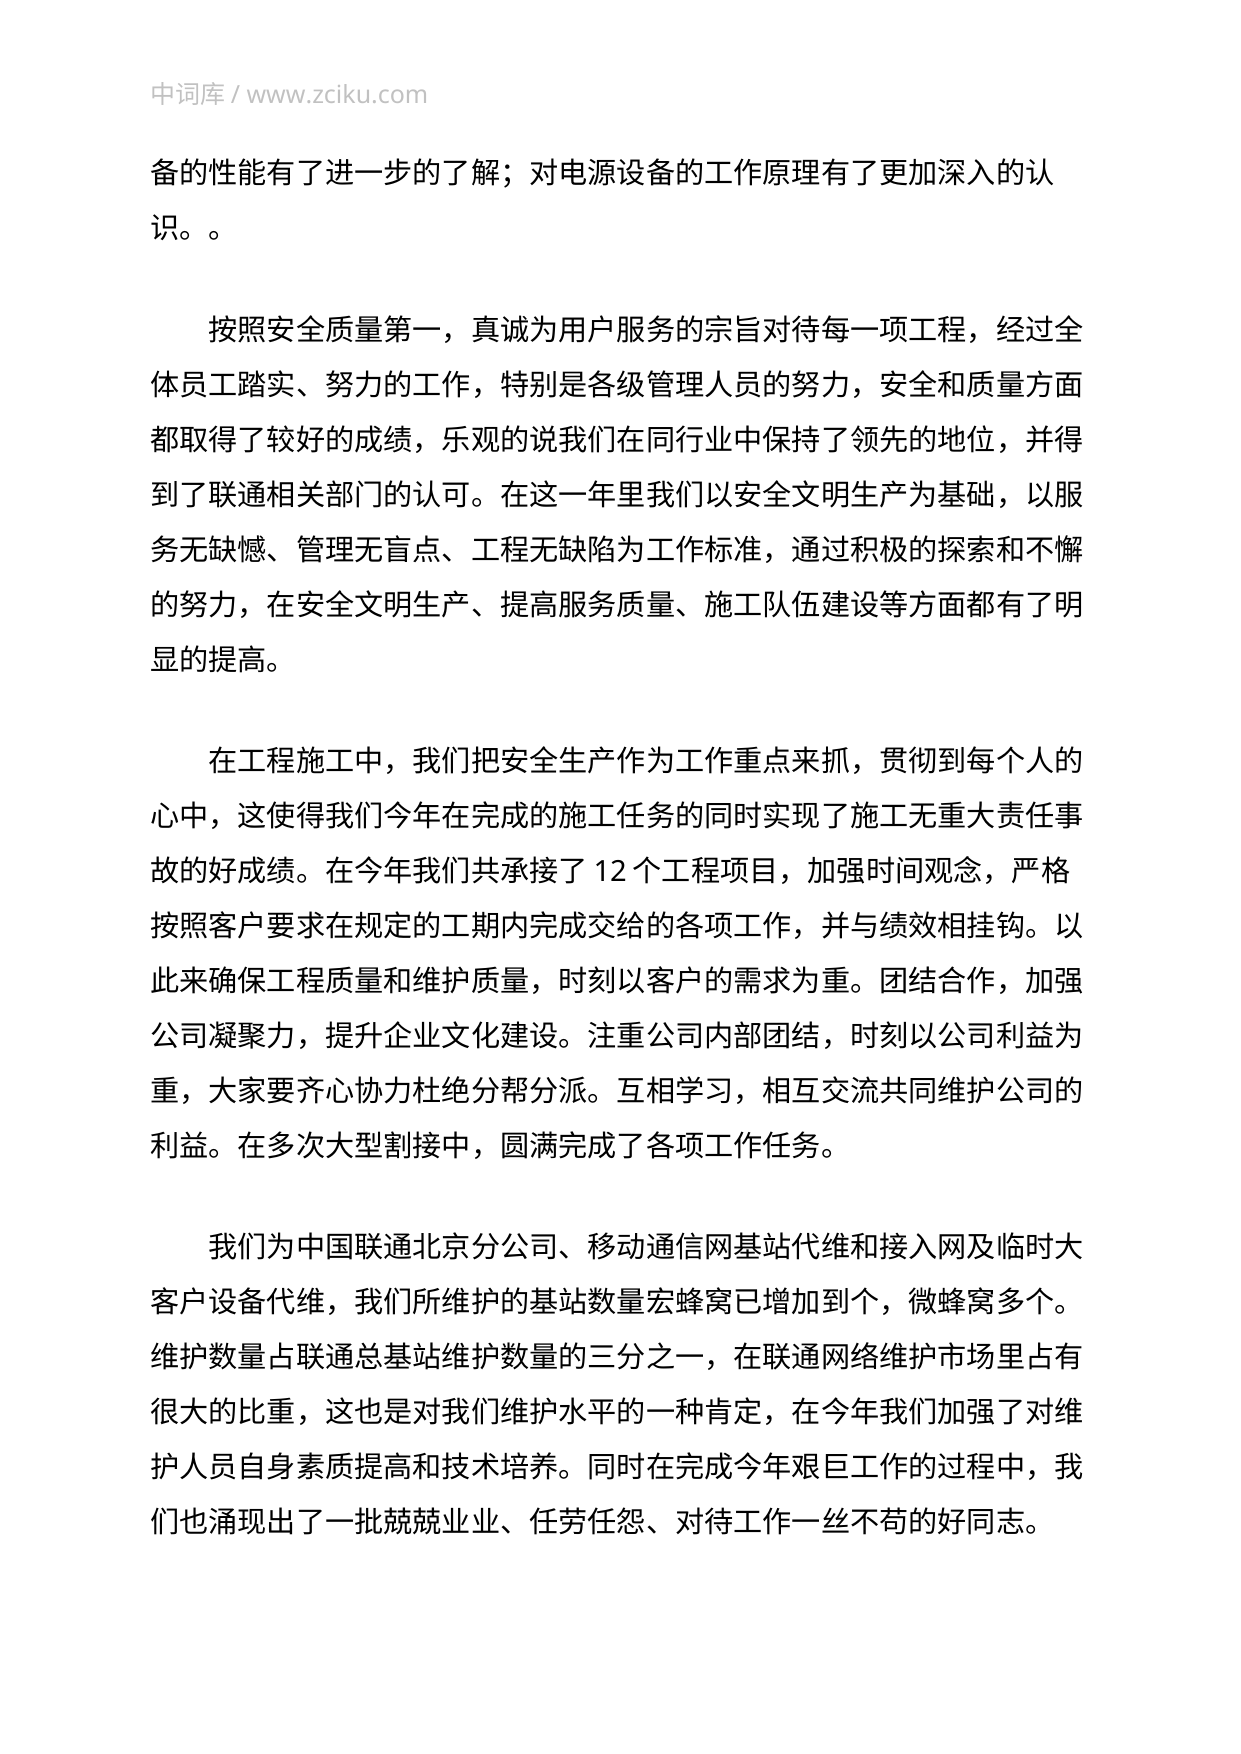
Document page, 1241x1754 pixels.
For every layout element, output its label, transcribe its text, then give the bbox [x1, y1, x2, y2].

text 在工程施工中，我们把安全生产作为工作重点来抓，贯彻到每个人的心中，这使得我们今年在完成的施工任务的同时实现了施工无重大责任事故的好成绩。在今年我们共承接了12个工程项目，加强时间观念，严格按照客户要求在规定的工期内完成交给的各项工作，并与绩效相挂钩。以此来确保工程质量和维护质量，时刻以客户的需求为重。团结合作，加强公司凝聚力，提升企业文化建设。注重公司内部团结，时刻以公司利益为重，大家要齐心协力杜绝分帮分派。互相学习，相互交流共同维护公司的利益。在多次大型割接中，圆满完成了各项工作任务。 [150, 738, 1090, 1164]
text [150, 150, 1090, 247]
text 按照安全质量第一，真诚为用户服务的宗旨对待每一项工程，经过全体员工踏实、努力的工作，特别是各级管理人员的努力，安全和质量方面都取得了较好的成绩，乐观的说我们在同行业中保持了领先的地位，并得到了联通相关部门的认可。在这一年里我们以安全文明生产为基础，以服务无缺憾、管理无盲点、工程无缺陷为工作标准，通过积极的探索和不懈的努力，在安全文明生产、提高服务质量、施工队伍建设等方面都有了明显的提高。 [150, 307, 1090, 678]
text 我们为中国联通北京分公司、移动通信网基站代维和接入网及临时大客户设备代维，我们所维护的基站数量宏蜂窝已增加到个，微蜂窝多个。维护数量占联通总基站维护数量的三分之一，在联通网络维护市场里占有很大的比重，这也是对我们维护水平的一种肯定，在今年我们加强了对维护人员自身素质提高和技术培养。同时在完成今年艰巨工作的过程中，我们也涌现出了一批兢兢业业、任劳任怨、对待工作一丝不苟的好同志。 [150, 1224, 1090, 1541]
